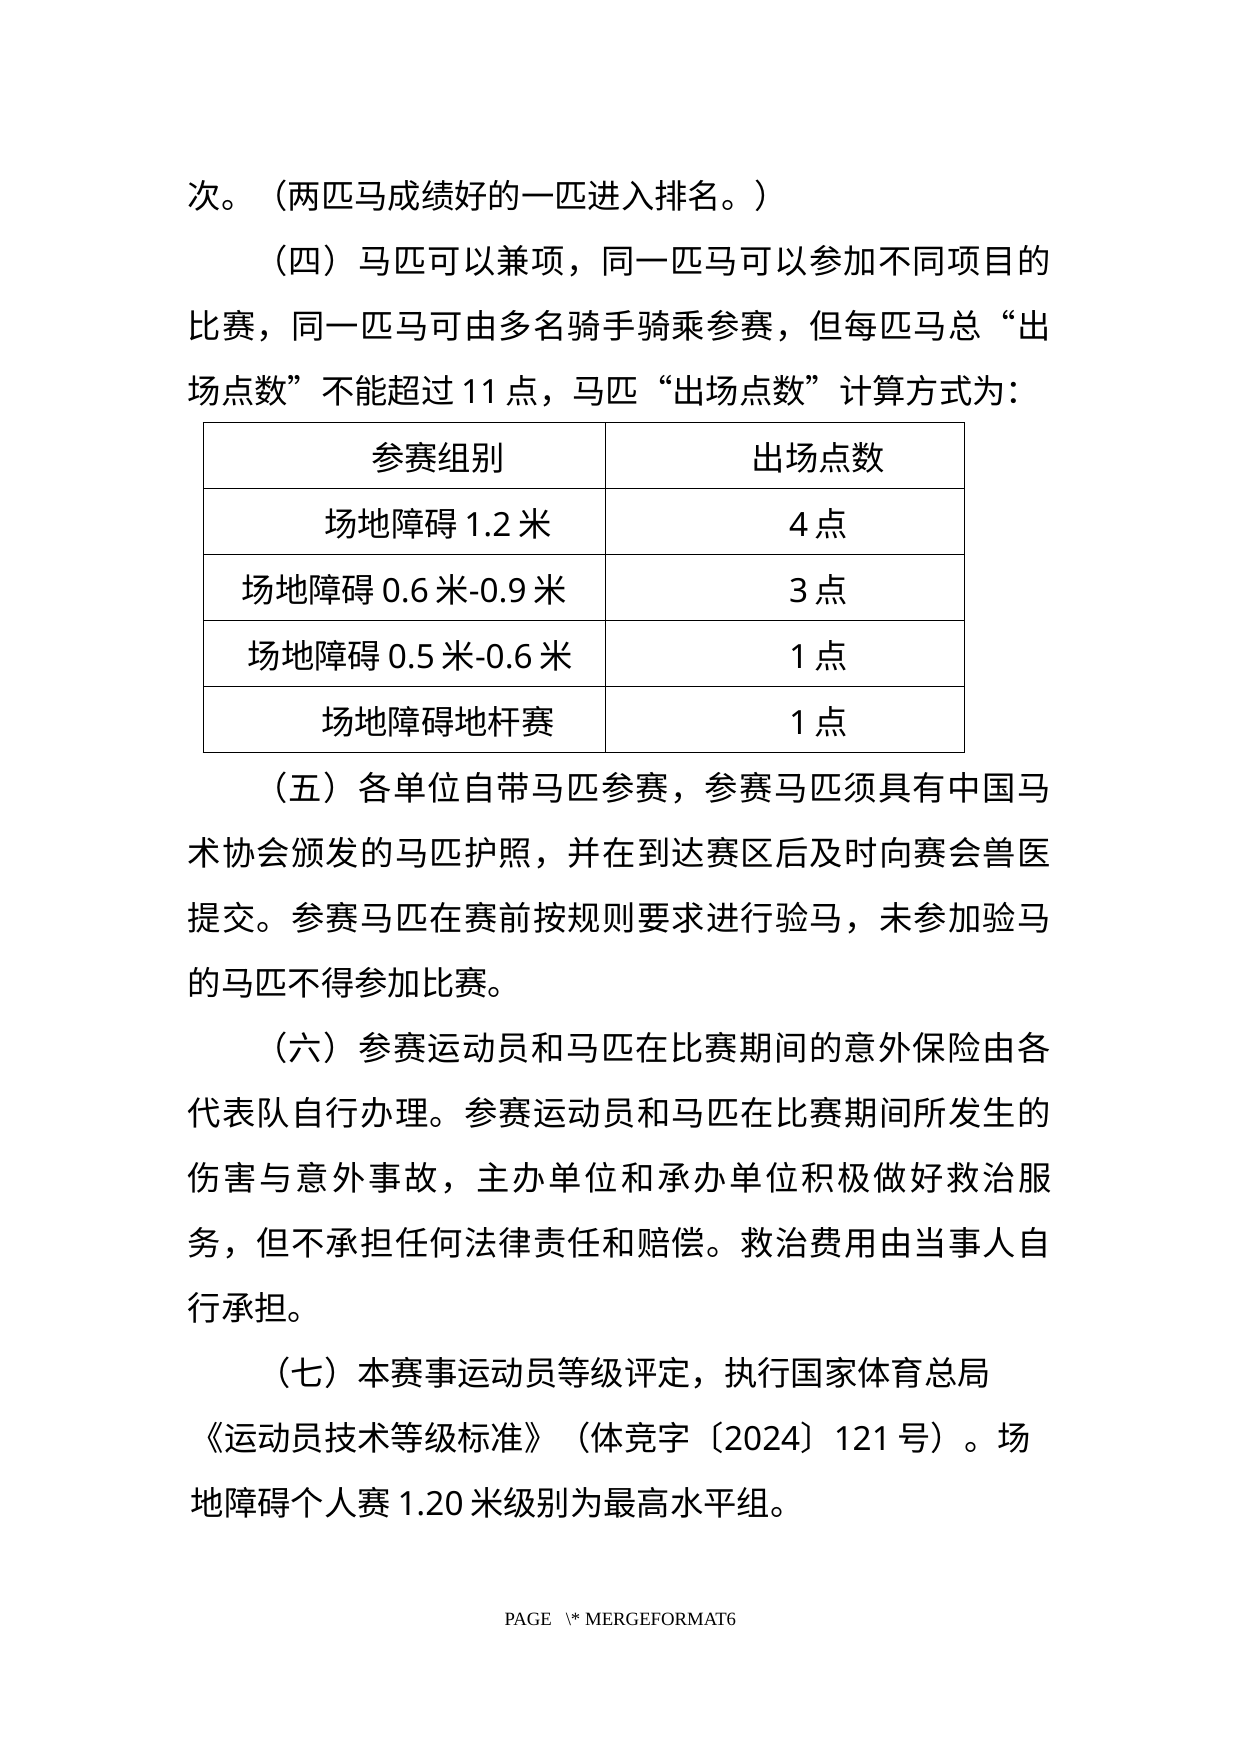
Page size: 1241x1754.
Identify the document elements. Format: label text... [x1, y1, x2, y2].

table_header 参赛组别 [204, 423, 605, 488]
table_cell 场地障碍地杆赛 [204, 687, 605, 752]
table_header 出场点数 [606, 423, 964, 488]
table_cell 场地障碍0.6米-0.9米 [204, 555, 605, 620]
text （六）参赛运动员和马匹在比赛期间的意外保险由各代表队自行办理。参赛运动员和马匹在比赛期间所发生的伤害与意外事故，主办单位和承办单位积极做好救治服务，但不承担任何法律责任和赔偿。救治费用由当事人自行承担。 [187, 1013, 1053, 1338]
table_cell 1点 [606, 687, 964, 752]
text （七）本赛事运动员等级评定，执行国家体育总局《运动员技术等级标准》（体竞字〔2024〕121号）。场地障碍个人赛1.20米级别为最高水平组。 [191, 1338, 1053, 1533]
table_cell 场地障碍0.5米-0.6米 [204, 621, 605, 686]
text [187, 162, 1053, 227]
table_cell 1点 [606, 621, 964, 686]
table_cell 4点 [606, 489, 964, 554]
text （五）各单位自带马匹参赛，参赛马匹须具有中国马术协会颁发的马匹护照，并在到达赛区后及时向赛会兽医提交。参赛马匹在赛前按规则要求进行验马，未参加验马的马匹不得参加比赛。 [187, 753, 1053, 1013]
table_cell 3点 [606, 555, 964, 620]
table_cell 场地障碍1.2米 [204, 489, 605, 554]
text （四）马匹可以兼项，同一匹马可以参加不同项目的比赛，同一匹马可由多名骑手骑乘参赛，但每匹马总“出场点数”不能超过11点，马匹“出场点数”计算方式为： [187, 227, 1053, 422]
